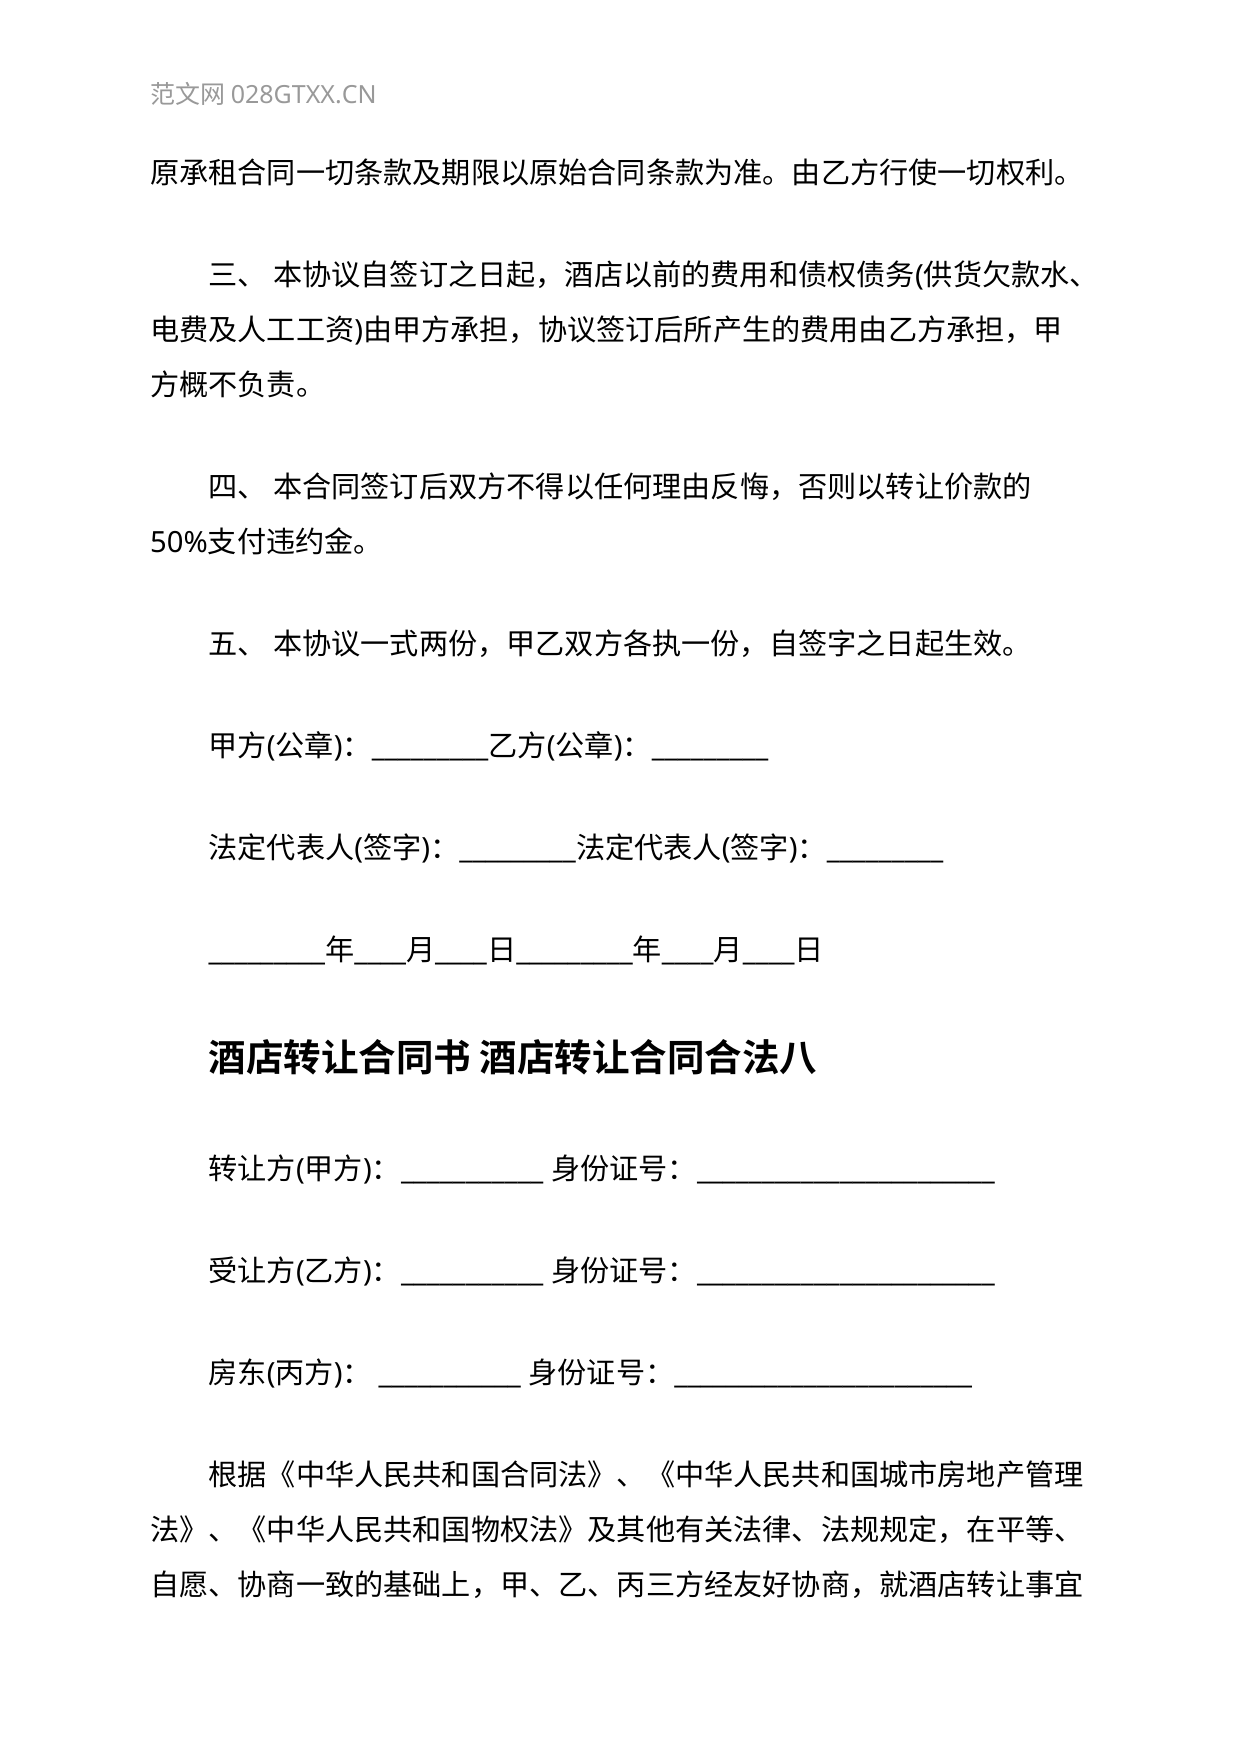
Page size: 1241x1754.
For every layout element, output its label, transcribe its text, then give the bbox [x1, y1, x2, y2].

text 受让方(乙方)：___________ 身份证号：_______________________ [150, 1247, 1090, 1290]
text 酒店转让合同书 酒店转让合同合法八 [150, 1028, 1090, 1082]
text 五、 本协议一式两份，甲乙双方各执一份，自签字之日起生效。 [150, 620, 1090, 663]
text 甲方(公章)：_________乙方(公章)：_________ [150, 722, 1090, 764]
text 转让方(甲方)：___________ 身份证号：_______________________ [150, 1146, 1090, 1188]
text 四、 本合同签订后双方不得以任何理由反悔，否则以转让价款的50%支付违约金。 [150, 463, 1090, 561]
text _________年____月____日_________年____月____日 [150, 926, 1090, 968]
text 三、 本协议自签订之日起，酒店以前的费用和债权债务(供货欠款水、电费及人工工资)由甲方承担，协议签订后所产生的费用由乙方承担，甲方概不负责。 [150, 252, 1090, 404]
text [150, 1451, 1090, 1603]
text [150, 150, 1090, 192]
text 房东(丙方)： ___________ 身份证号：_______________________ [150, 1349, 1090, 1392]
text 法定代表人(签字)：_________法定代表人(签字)：_________ [150, 824, 1090, 867]
